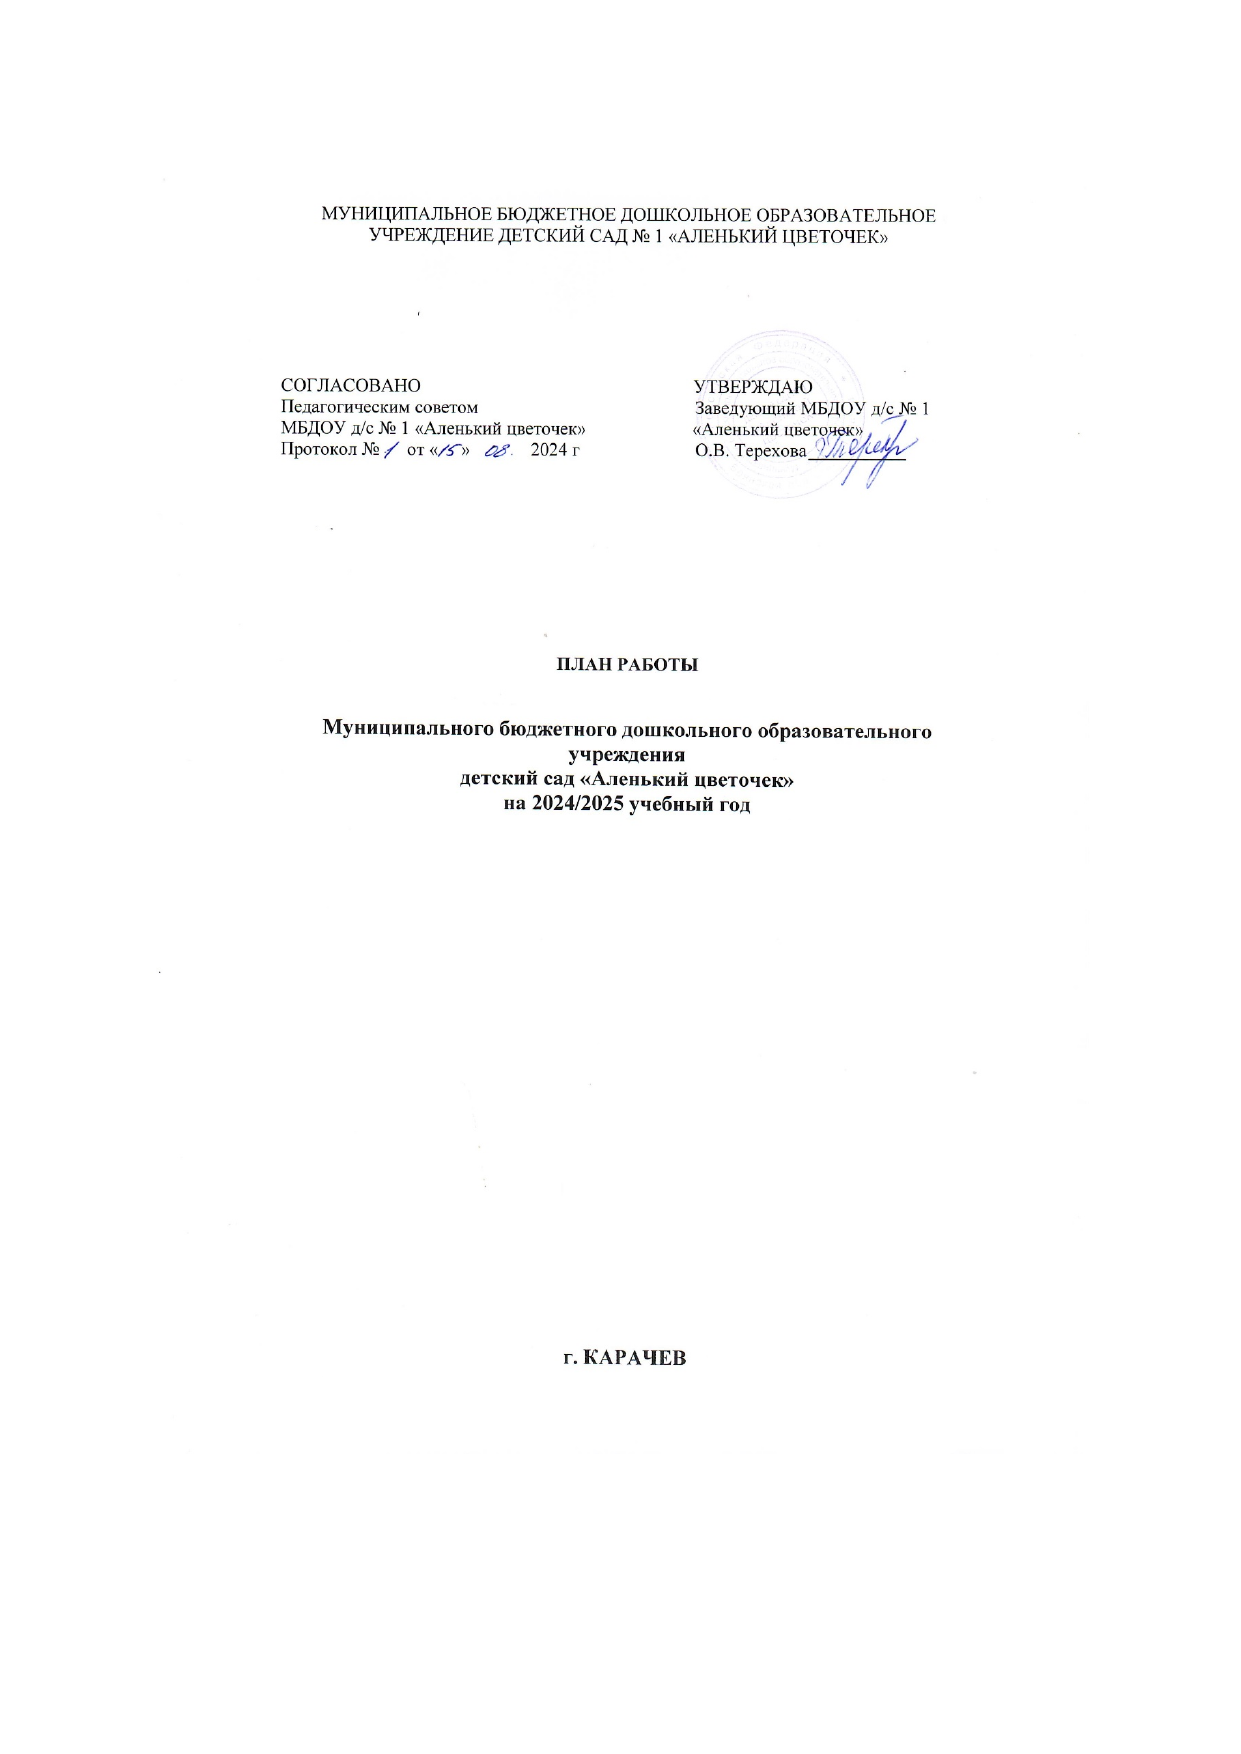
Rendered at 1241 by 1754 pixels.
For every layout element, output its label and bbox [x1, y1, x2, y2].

picture [150, 159, 1091, 1454]
